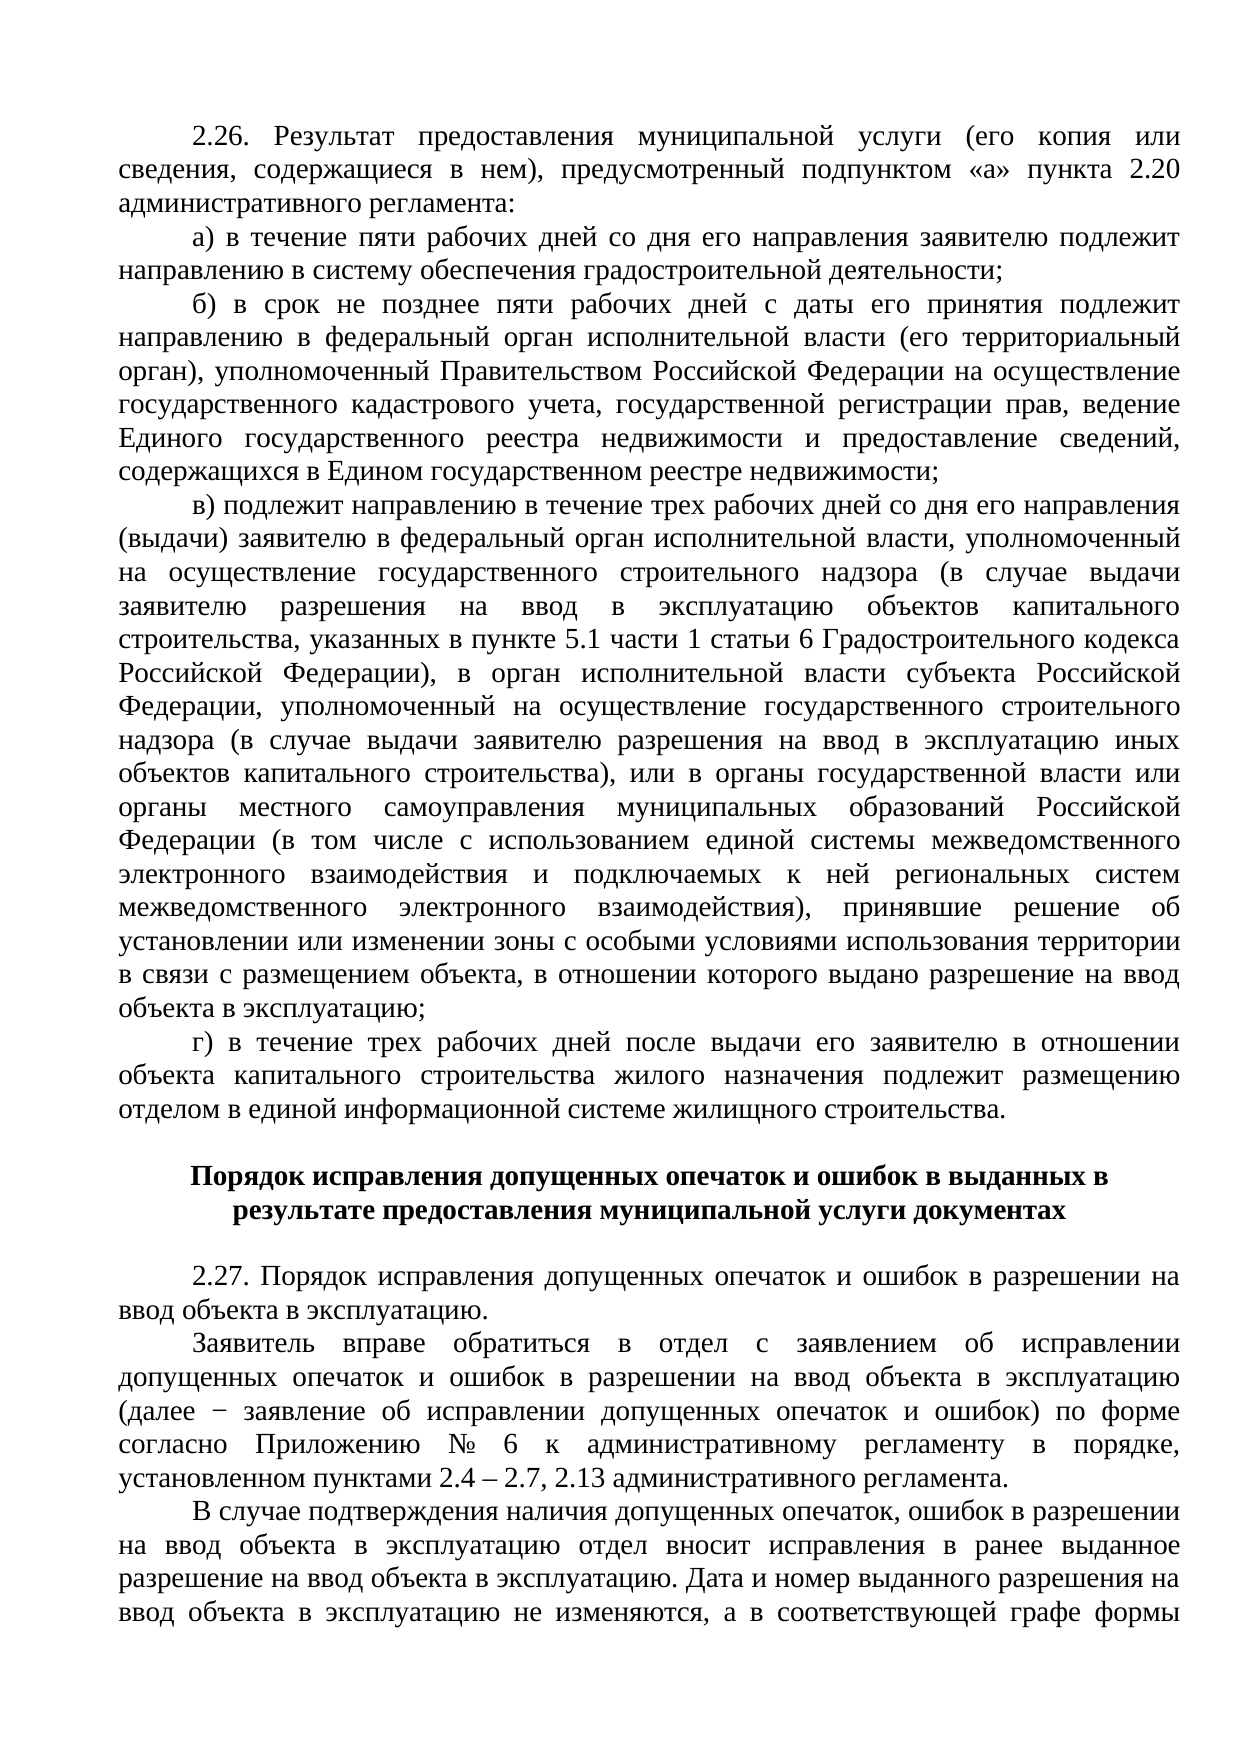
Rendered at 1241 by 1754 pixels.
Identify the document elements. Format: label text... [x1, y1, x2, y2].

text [118, 1493, 1181, 1627]
text Порядок исправления допущенных опечаток и ошибок в выданных в результате предоставления муниципальной услуги документах [118, 1158, 1181, 1225]
text в) подлежит направлению в течение трех рабочих дней со дня его направления (выдачи) заявителю в федеральный орган исполнительной власти, уполномоченный на осуществление государственного строительного надзора (в случае выдачи заявителю разрешения на ввод в эксплуатацию объектов капитального строительства, указанных в пункте 5.1 части 1 статьи 6 Градостроительного кодекса Российской Федерации), в орган исполнительной власти субъекта Российской Федерации, уполномоченный на осуществление государственного строительного надзора (в случае выдачи заявителю разрешения на ввод в эксплуатацию иных объектов капитального строительства), или в органы государственной власти или органы местного самоуправления муниципальных образований Российской Федерации (в том числе с использованием единой системы межведомственного электронного взаимодействия и подключаемых к ней региональных систем межведомственного электронного взаимодействия), принявшие решение об установлении или изменении зоны с особыми условиями использования территории в связи с размещением объекта, в отношении которого выдано разрешение на ввод объекта в эксплуатацию; [118, 487, 1181, 1024]
text 2.26. Результат предоставления муниципальной услуги (его копия или сведения, содержащиеся в нем), предусмотренный подпунктом «а» пункта 2.20 административного регламента: [118, 118, 1181, 219]
text а) в течение пяти рабочих дней со дня его направления заявителю подлежит направлению в систему обеспечения градостроительной деятельности; [118, 219, 1181, 286]
text г) в течение трех рабочих дней после выдачи его заявителю в отношении объекта капитального строительства жилого назначения подлежит размещению отделом в единой информационной системе жилищного строительства. [118, 1024, 1181, 1124]
text Заявитель вправе обратиться в отдел с заявлением об исправлении допущенных опечаток и ошибок в разрешении на ввод объекта в эксплуатацию (далее − заявление об исправлении допущенных опечаток и ошибок) по форме согласно Приложению № 6 к административному регламенту в порядке, установленном пунктами 2.4 – 2.7, 2.13 административного регламента. [118, 1326, 1181, 1493]
text б) в срок не позднее пяти рабочих дней с даты его принятия подлежит направлению в федеральный орган исполнительной власти (его территориальный орган), уполномоченный Правительством Российской Федерации на осуществление государственного кадастрового учета, государственной регистрации прав, ведение Единого государственного реестра недвижимости и предоставление сведений, содержащихся в Едином государственном реестре недвижимости; [118, 286, 1181, 487]
text 2.27. Порядок исправления допущенных опечаток и ошибок в разрешении на ввод объекта в эксплуатацию. [118, 1258, 1181, 1326]
